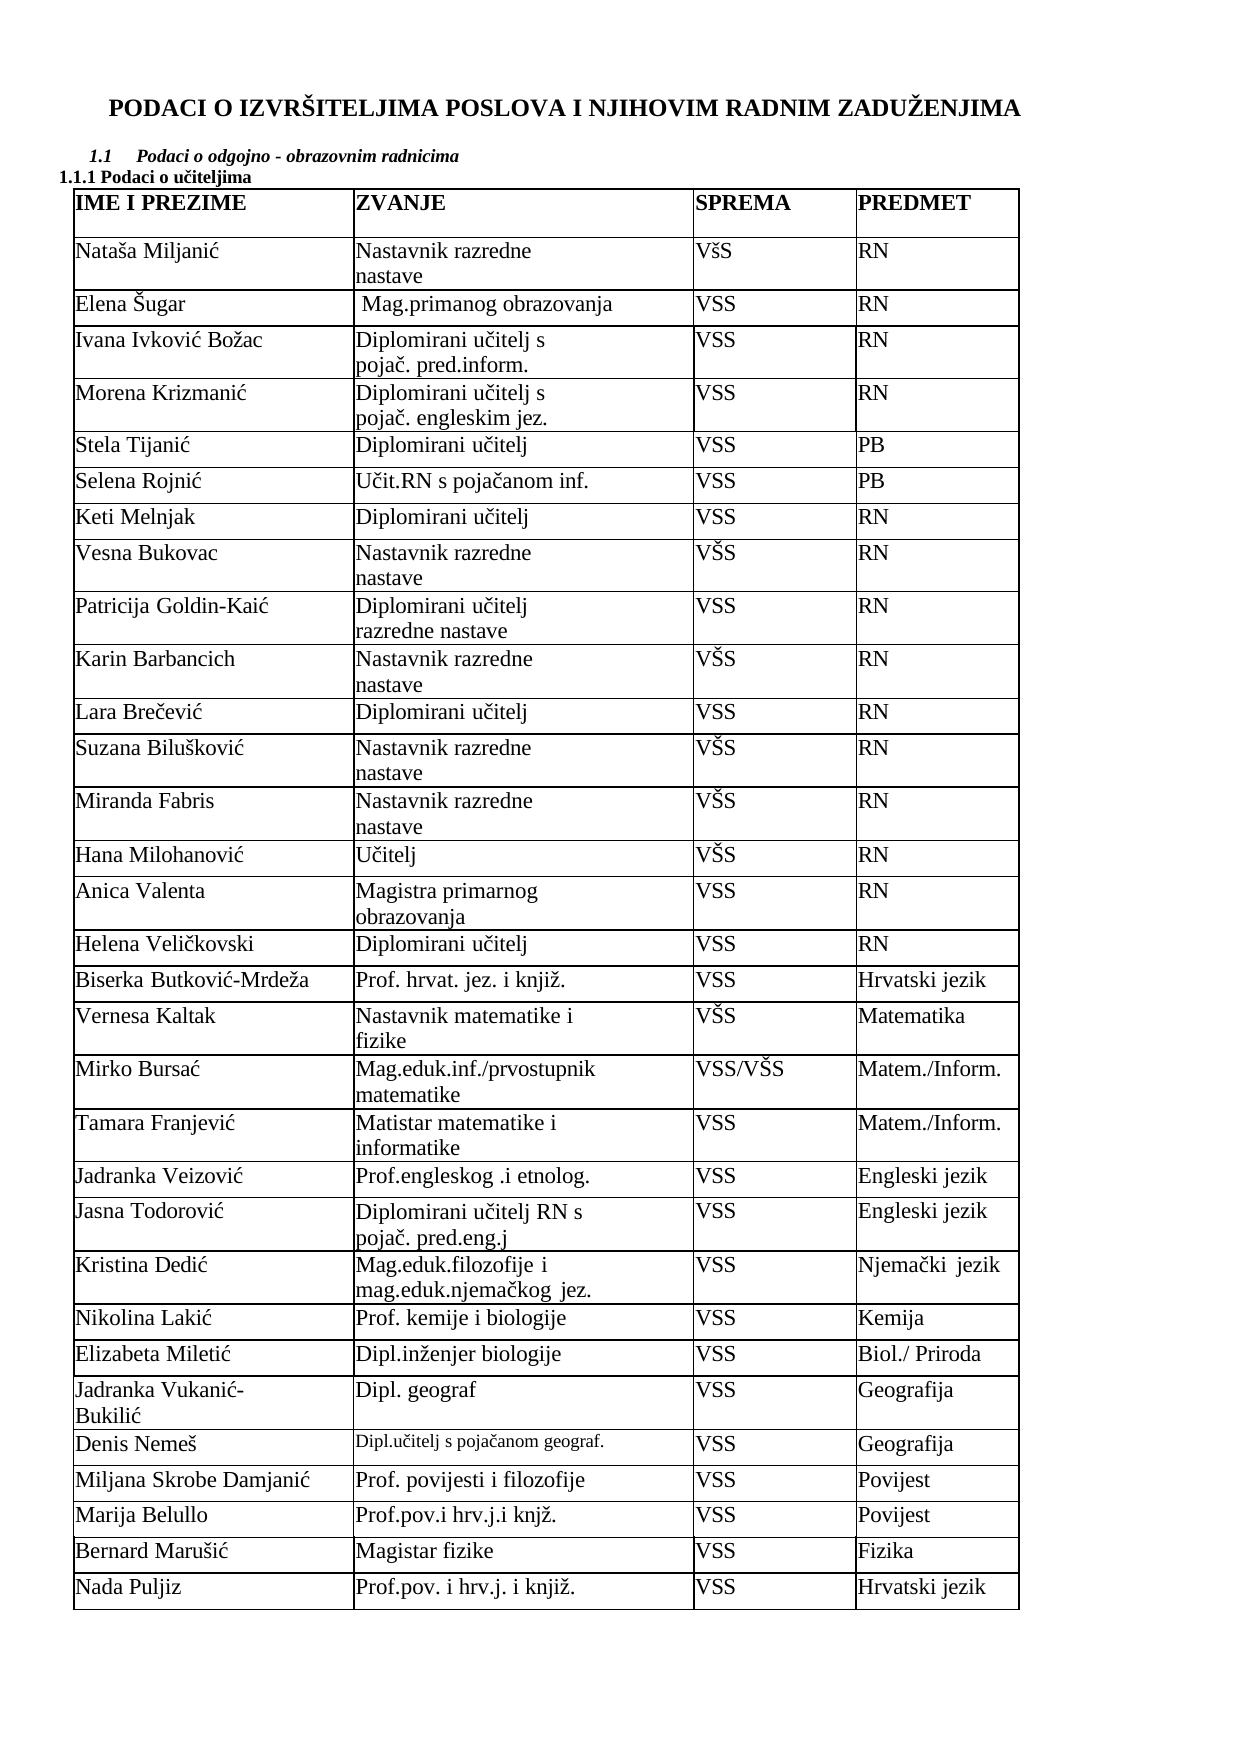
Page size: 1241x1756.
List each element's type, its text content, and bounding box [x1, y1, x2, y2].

table_cell Prof. kemije i biologije [355, 1305, 693, 1339]
table_cell VSS [694, 967, 856, 1001]
table_cell Miljana Skrobe Damjanić [74, 1466, 353, 1501]
table_cell VSS [694, 1252, 856, 1303]
table_cell Nastavnik matematike i fizike [355, 1003, 693, 1054]
table_cell Morena Krizmanić [75, 379, 353, 431]
list Podaci o odgojno - obrazovnim radnicima [89, 145, 1194, 166]
table_cell VSS [694, 699, 856, 733]
table_cell Patricija Goldin-Kaić [75, 592, 353, 644]
table_cell VŠS [694, 1003, 856, 1054]
table_cell Lara Brečević [75, 699, 353, 733]
table_cell VSS [694, 1110, 856, 1161]
table_cell Matem./Inform. [857, 1110, 1018, 1161]
table_cell Matem./Inform. [857, 1056, 1018, 1108]
table_cell Njemački jezik [857, 1252, 1018, 1303]
table_cell VSS [695, 379, 855, 431]
table_cell VSS [694, 504, 856, 538]
table_cell Anica Valenta [75, 877, 353, 929]
table_cell PB [857, 432, 1018, 467]
table_cell Diplomirani učitelj [355, 504, 693, 538]
table_cell VSS [694, 592, 856, 644]
table_cell Nastavnik razredne nastave [355, 540, 693, 591]
table_cell Učitelj [355, 841, 693, 876]
table_cell RN [857, 931, 1018, 965]
table_cell Hrvatski jezik [857, 1574, 1018, 1609]
table_cell Suzana Bilušković [75, 735, 353, 786]
table_cell RN [857, 735, 1018, 786]
table_cell Ivana Ivković Božac [75, 327, 353, 378]
table_cell Fizika [857, 1538, 1018, 1572]
table_cell Magistra primarnog obrazovanja [355, 877, 693, 929]
table_cell VŠS [694, 540, 856, 591]
table_cell VSS [695, 327, 855, 378]
table_cell VSS [694, 432, 856, 467]
table_cell Jadranka Vukanić- Bukilić [74, 1377, 353, 1429]
table_cell Hana Milohanović [75, 841, 353, 876]
table_cell Magistar fizike [355, 1538, 693, 1572]
table_cell Geografija [857, 1430, 1018, 1465]
table_cell Povijest [857, 1502, 1018, 1536]
table_cell RN [857, 788, 1018, 840]
table_cell Stela Tijanić [75, 432, 353, 467]
table_cell VSS [694, 291, 856, 325]
table_cell Prof. povijesti i filozofije [354, 1466, 693, 1501]
table_cell Denis Nemeš [74, 1430, 353, 1465]
table_cell VSS [695, 1538, 855, 1572]
table_cell Nastavnik razredne nastave [355, 735, 693, 786]
table_cell PB [857, 468, 1018, 502]
table_cell Nastavnik razredne nastave [355, 645, 693, 697]
table_cell Selena Rojnić [75, 468, 353, 502]
table_cell VSS [694, 1502, 856, 1536]
table_cell Matematika [857, 1003, 1018, 1054]
table_cell Prof. hrvat. jez. i knjiž. [355, 967, 693, 1001]
table_cell VSS [694, 1377, 856, 1429]
table_cell Biserka Butković-Mrdeža [75, 967, 353, 1001]
table_cell RN [857, 841, 1018, 876]
table_cell Diplomirani učitelj [355, 931, 693, 965]
table_cell Kemija [857, 1305, 1018, 1339]
table_cell Prof.engleskog .i etnolog. [355, 1162, 693, 1197]
table_cell VSS [694, 468, 856, 502]
table_cell VSS [694, 1466, 856, 1501]
table_cell Diplomirani učitelj RN s pojač. pred.eng.j [355, 1198, 693, 1250]
table_cell VSS [694, 1162, 856, 1197]
table_cell Jadranka Veizović [75, 1162, 353, 1197]
table_header IME I PREZIME [75, 190, 353, 236]
table_cell Dipl.inženjer biologije [355, 1341, 693, 1375]
table_cell VSS/VŠS [694, 1056, 856, 1108]
table_cell RN [857, 592, 1018, 644]
table_cell Bernard Marušić [75, 1538, 353, 1572]
table_cell RN [857, 291, 1018, 325]
table_cell RN [857, 540, 1018, 591]
table_cell Mag.eduk.filozofije i mag.eduk.njemačkog jez. [355, 1252, 693, 1303]
table_cell Biol./ Priroda [857, 1341, 1018, 1375]
table_cell Tamara Franjević [75, 1110, 353, 1161]
table_header PREDMET [857, 190, 1018, 236]
table_cell RN [857, 699, 1018, 733]
table_cell Nataša Miljanić [75, 238, 353, 289]
table_cell Povijest [857, 1466, 1018, 1501]
table_cell RN [857, 504, 1018, 538]
table_cell Hrvatski jezik [857, 967, 1018, 1001]
table_cell Kristina Dedić [75, 1252, 353, 1303]
table_header SPREMA [694, 190, 856, 236]
table_cell Dipl.učitelj s pojačanom geograf. [354, 1430, 693, 1465]
table_cell Mirko Bursać [75, 1056, 353, 1108]
table_cell VSS [695, 1574, 855, 1609]
table_cell Nastavnik razredne nastave [355, 788, 693, 840]
table_cell Matistar matematike i informatike [355, 1110, 693, 1161]
table_cell Prof.pov. i hrv.j. i knjiž. [355, 1574, 693, 1609]
table_cell Keti Melnjak [75, 504, 353, 538]
table_cell Prof.pov.i hrv.j.i knjž. [354, 1502, 693, 1536]
table_cell Elizabeta Miletić [75, 1341, 353, 1375]
list Podaci o učiteljima [58, 166, 1194, 188]
subtitle PODACI O IZVRŠITELJIMA POSLOVA I NJIHOVIM RADNIM ZADUŽENJIMA [46, 93, 1194, 122]
table_cell RN [857, 645, 1018, 697]
table_cell Miranda Fabris [75, 788, 353, 840]
table_cell Engleski jezik [857, 1198, 1018, 1250]
table_cell Učit.RN s pojačanom inf. [355, 468, 693, 502]
table_cell Nastavnik razredne nastave [355, 238, 693, 289]
table_cell Elena Šugar [75, 291, 353, 325]
table_cell VSS [694, 877, 856, 929]
table_cell Nikolina Lakić [75, 1305, 353, 1339]
table_cell VŠS [694, 645, 856, 697]
table_cell Marija Belullo [74, 1502, 353, 1536]
table_cell Helena Veličkovski [75, 931, 353, 965]
table_cell VSS [694, 1305, 856, 1339]
table_cell RN [857, 877, 1018, 929]
table_cell RN [857, 238, 1018, 289]
table_cell Vernesa Kaltak [75, 1003, 353, 1054]
table_cell VSS [694, 1430, 856, 1465]
table_cell Engleski jezik [857, 1162, 1018, 1197]
table_cell VSS [694, 931, 856, 965]
table_cell VSS [694, 1198, 856, 1250]
table_header ZVANJE [355, 190, 693, 236]
table_cell Dipl. geograf [354, 1377, 693, 1429]
table_cell Diplomirani učitelj razredne nastave [355, 592, 693, 644]
table_cell Diplomirani učitelj s pojač. engleskim jez. [355, 379, 693, 431]
table_cell Karin Barbancich [75, 645, 353, 697]
table_cell Mag.primanog obrazovanja [355, 291, 693, 325]
table_cell VŠS [694, 788, 856, 840]
table_cell RN [857, 327, 1018, 378]
table_cell Mag.eduk.inf./prvostupnik matematike [355, 1056, 693, 1108]
table_cell RN [857, 379, 1018, 431]
table_cell VšS [694, 238, 856, 289]
table_cell Diplomirani učitelj [355, 699, 693, 733]
table_cell Diplomirani učitelj [355, 432, 693, 467]
table_cell VŠS [694, 841, 856, 876]
table_cell Jasna Todorović [75, 1198, 353, 1250]
table_cell Vesna Bukovac [75, 540, 353, 591]
table_cell Diplomirani učitelj s pojač. pred.inform. [355, 327, 693, 378]
table_cell Nada Puljiz [75, 1574, 353, 1609]
table_cell VŠS [694, 735, 856, 786]
table_cell VSS [694, 1341, 856, 1375]
table_cell Geografija [857, 1377, 1018, 1429]
